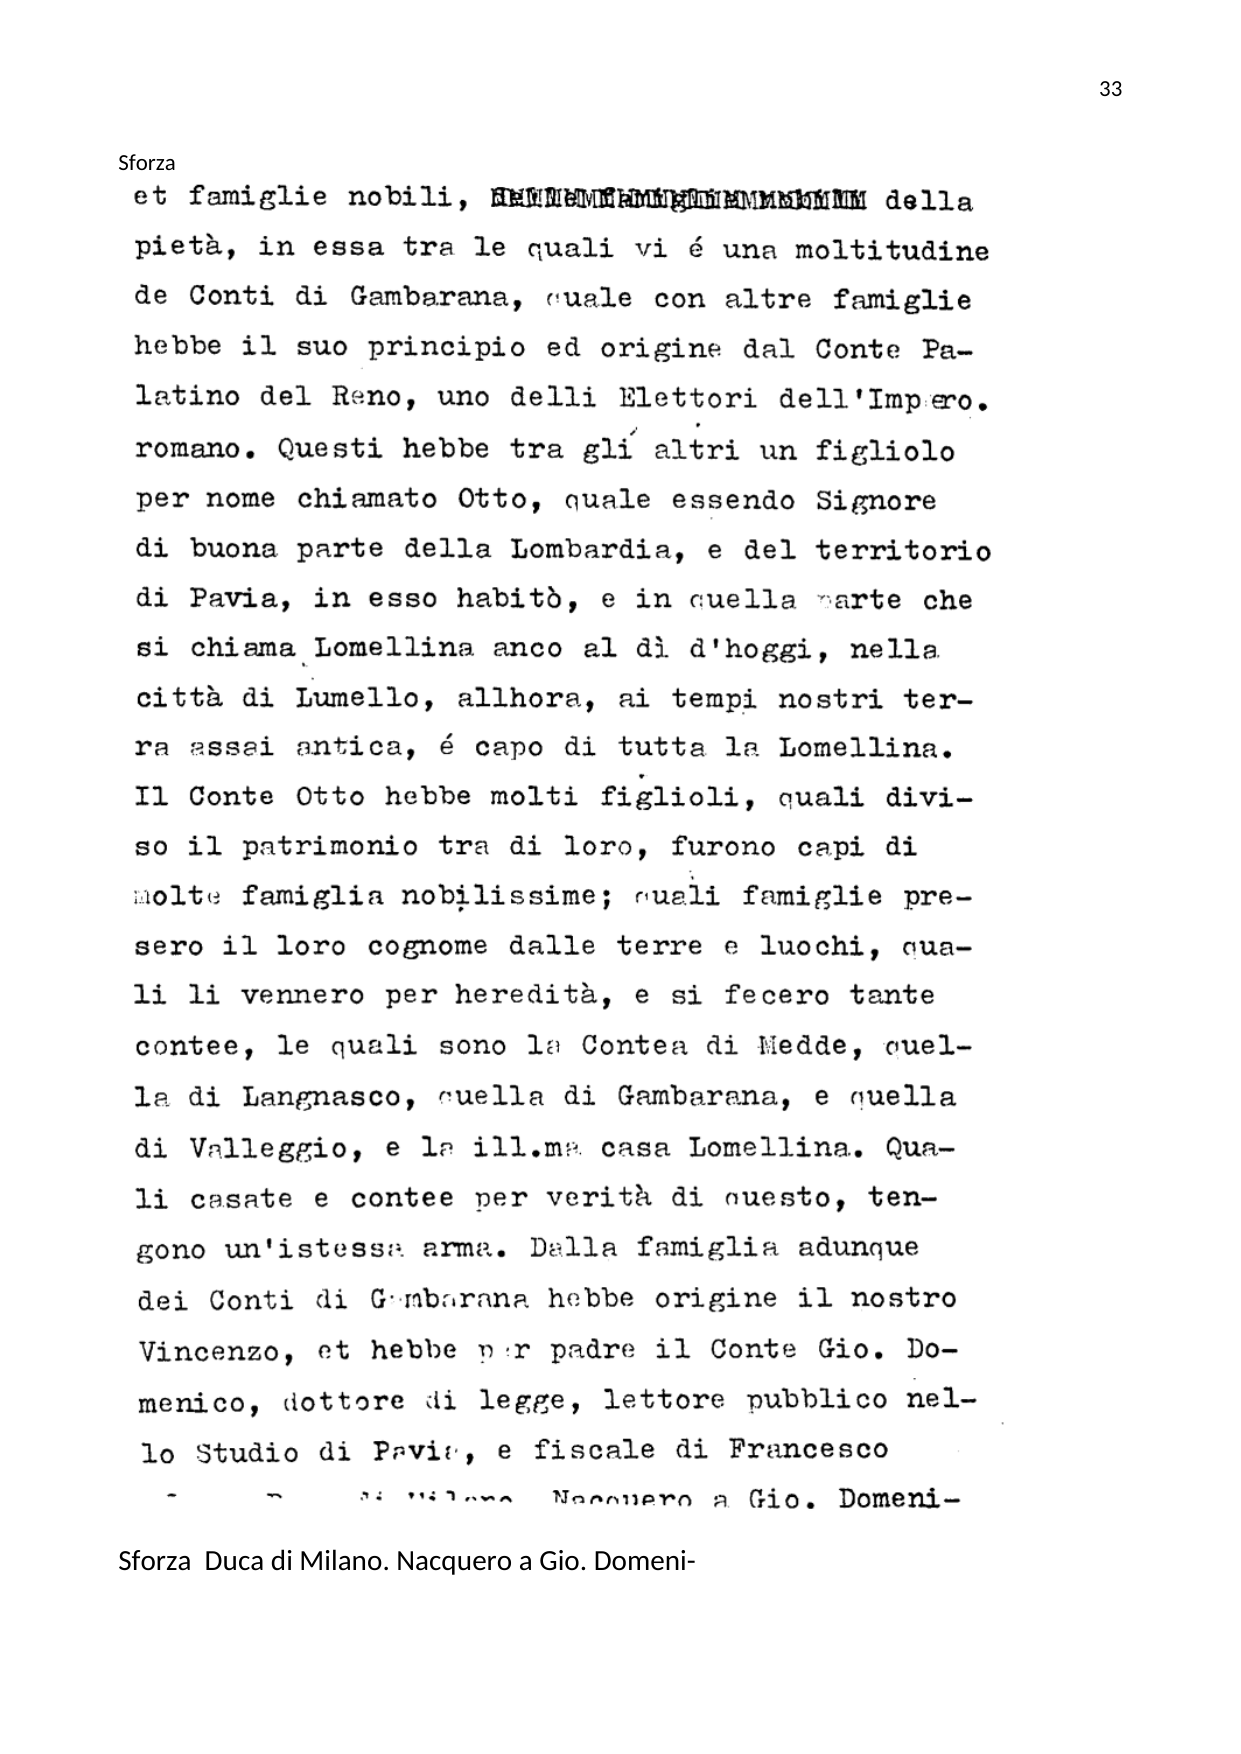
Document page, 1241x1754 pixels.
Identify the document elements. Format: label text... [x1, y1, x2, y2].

text Sforza Duca di Milano. Nacquero a Gio. Domeni- [118, 1542, 1004, 1578]
picture [118, 179, 1007, 1517]
text Sforza [118, 148, 1004, 179]
